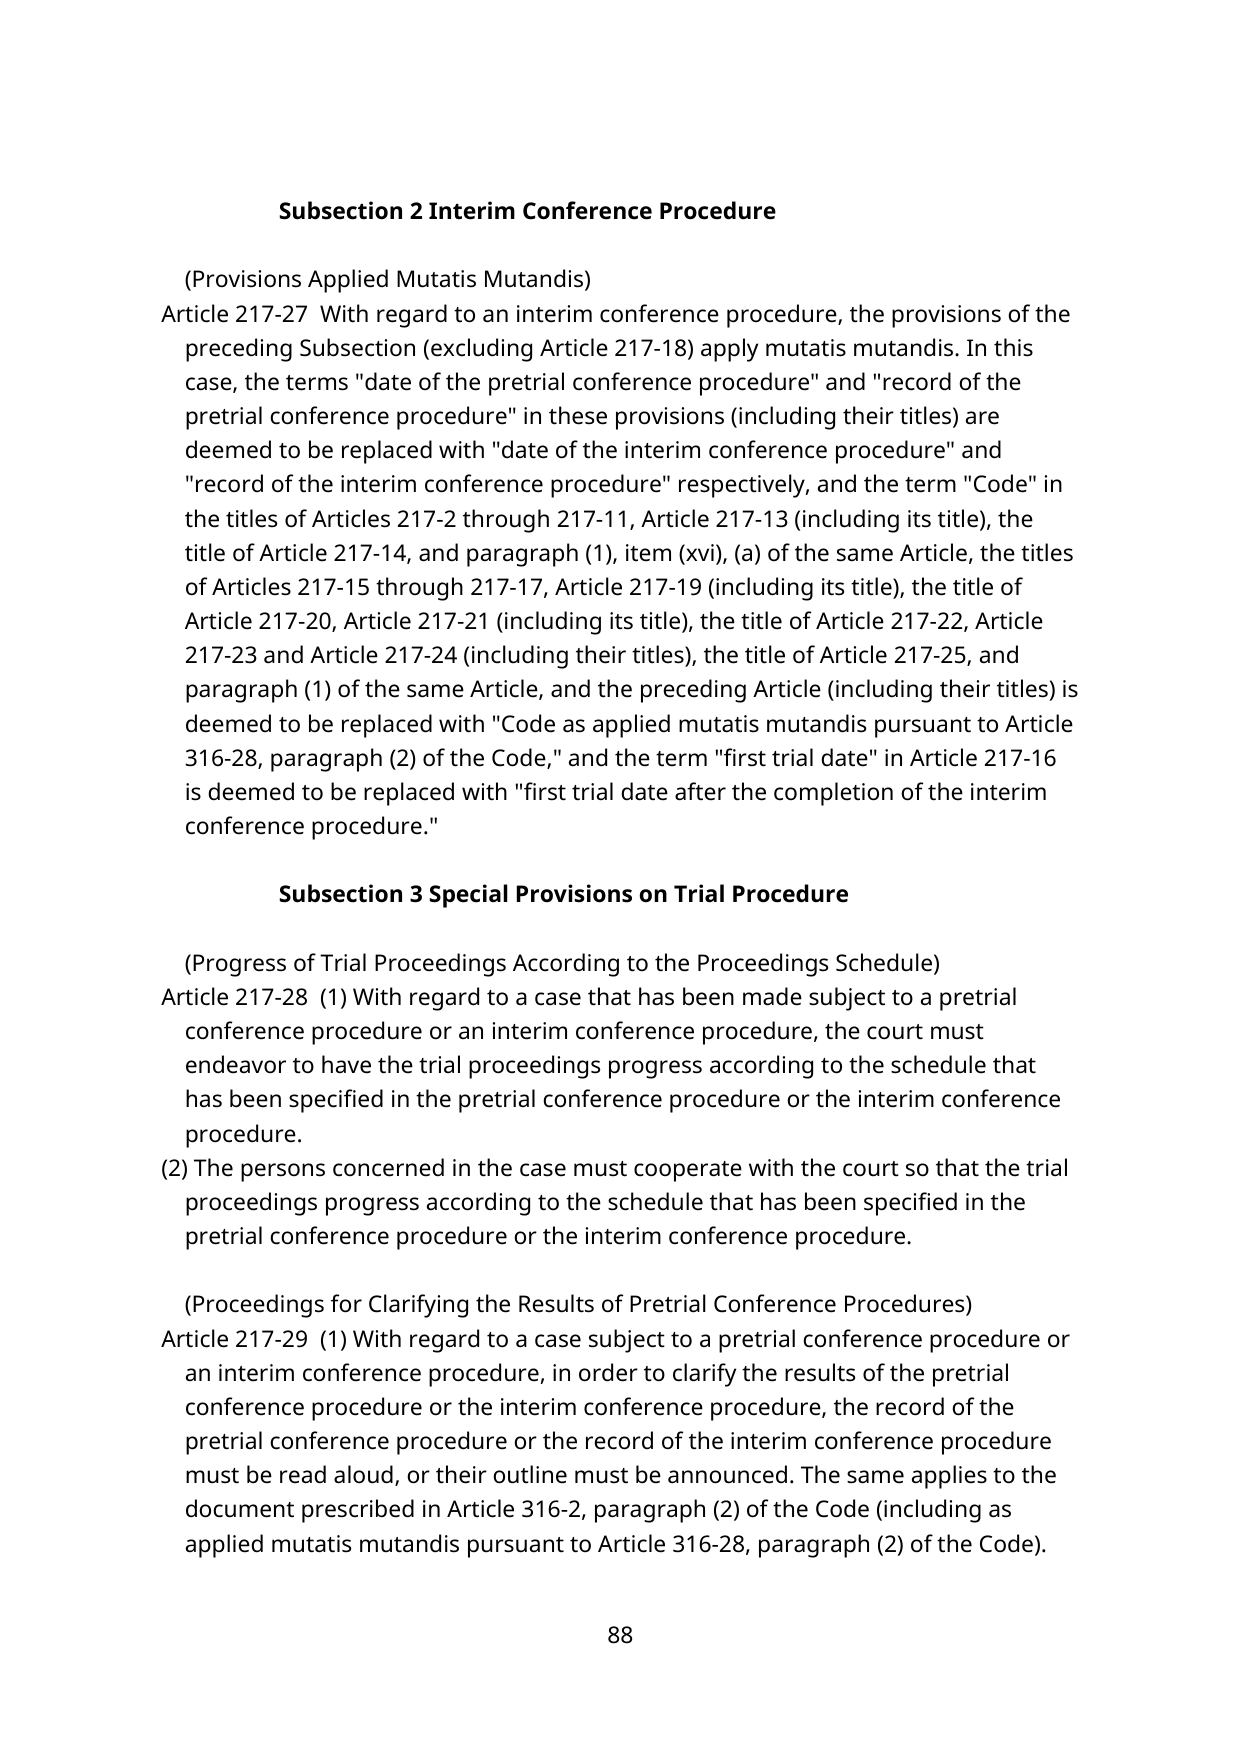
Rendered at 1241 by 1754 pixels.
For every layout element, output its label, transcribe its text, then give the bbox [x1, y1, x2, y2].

text (Provisions Applied Mutatis Mutandis) [184, 262, 1079, 296]
text (Proceedings for Clarifying the Results of Pretrial Conference Procedures) [184, 1287, 1079, 1321]
text (2) The persons concerned in the case must cooperate with the court so that the trial proceedings progress according to the schedule that has been specified in the pretrial conference procedure or the interim conference procedure. [161, 1150, 1079, 1253]
text Article 217-27 With regard to an interim conference procedure, the provisions of the preceding Subsection (excluding Article 217-18) apply mutatis mutandis. In this case, the terms "date of the pretrial conference procedure" and "record of the pretrial conference procedure" in these provisions (including their titles) are deemed to be replaced with "date of the interim conference procedure" and "record of the interim conference procedure" respectively, and the term "Code" in the titles of Articles 217-2 through 217-11, Article 217-13 (including its title), the title of Article 217-14, and paragraph (1), item (xvi), (a) of the same Article, the titles of Articles 217-15 through 217-17, Article 217-19 (including its title), the title of Article 217-20, Article 217-21 (including its title), the title of Article 217-22, Article 217-23 and Article 217-24 (including their titles), the title of Article 217-25, and paragraph (1) of the same Article, and the preceding Article (including their titles) is deemed to be replaced with "Code as applied mutatis mutandis pursuant to Article 316-28, paragraph (2) of the Code," and the term "first trial date" in Article 217-16 is deemed to be replaced with "first trial date after the completion of the interim conference procedure." [161, 296, 1079, 843]
text Article 217-29 (1) With regard to a case subject to a pretrial conference procedure or an interim conference procedure, in order to clarify the results of the pretrial conference procedure or the interim conference procedure, the record of the pretrial conference procedure or the record of the interim conference procedure must be read aloud, or their outline must be announced. The same applies to the document prescribed in Article 316-2, paragraph (2) of the Code (including as applied mutatis mutandis pursuant to Article 316-28, paragraph (2) of the Code). [161, 1321, 1079, 1560]
text (Progress of Trial Proceedings According to the Proceedings Schedule) [184, 945, 1079, 979]
text Subsection 3 Special Provisions on Trial Procedure [276, 877, 1079, 911]
text Article 217-28 (1) With regard to a case that has been made subject to a pretrial conference procedure or an interim conference procedure, the court must endeavor to have the trial proceedings progress according to the schedule that has been specified in the pretrial conference procedure or the interim conference procedure. [161, 979, 1079, 1150]
text Subsection 2 Interim Conference Procedure [276, 194, 1079, 228]
